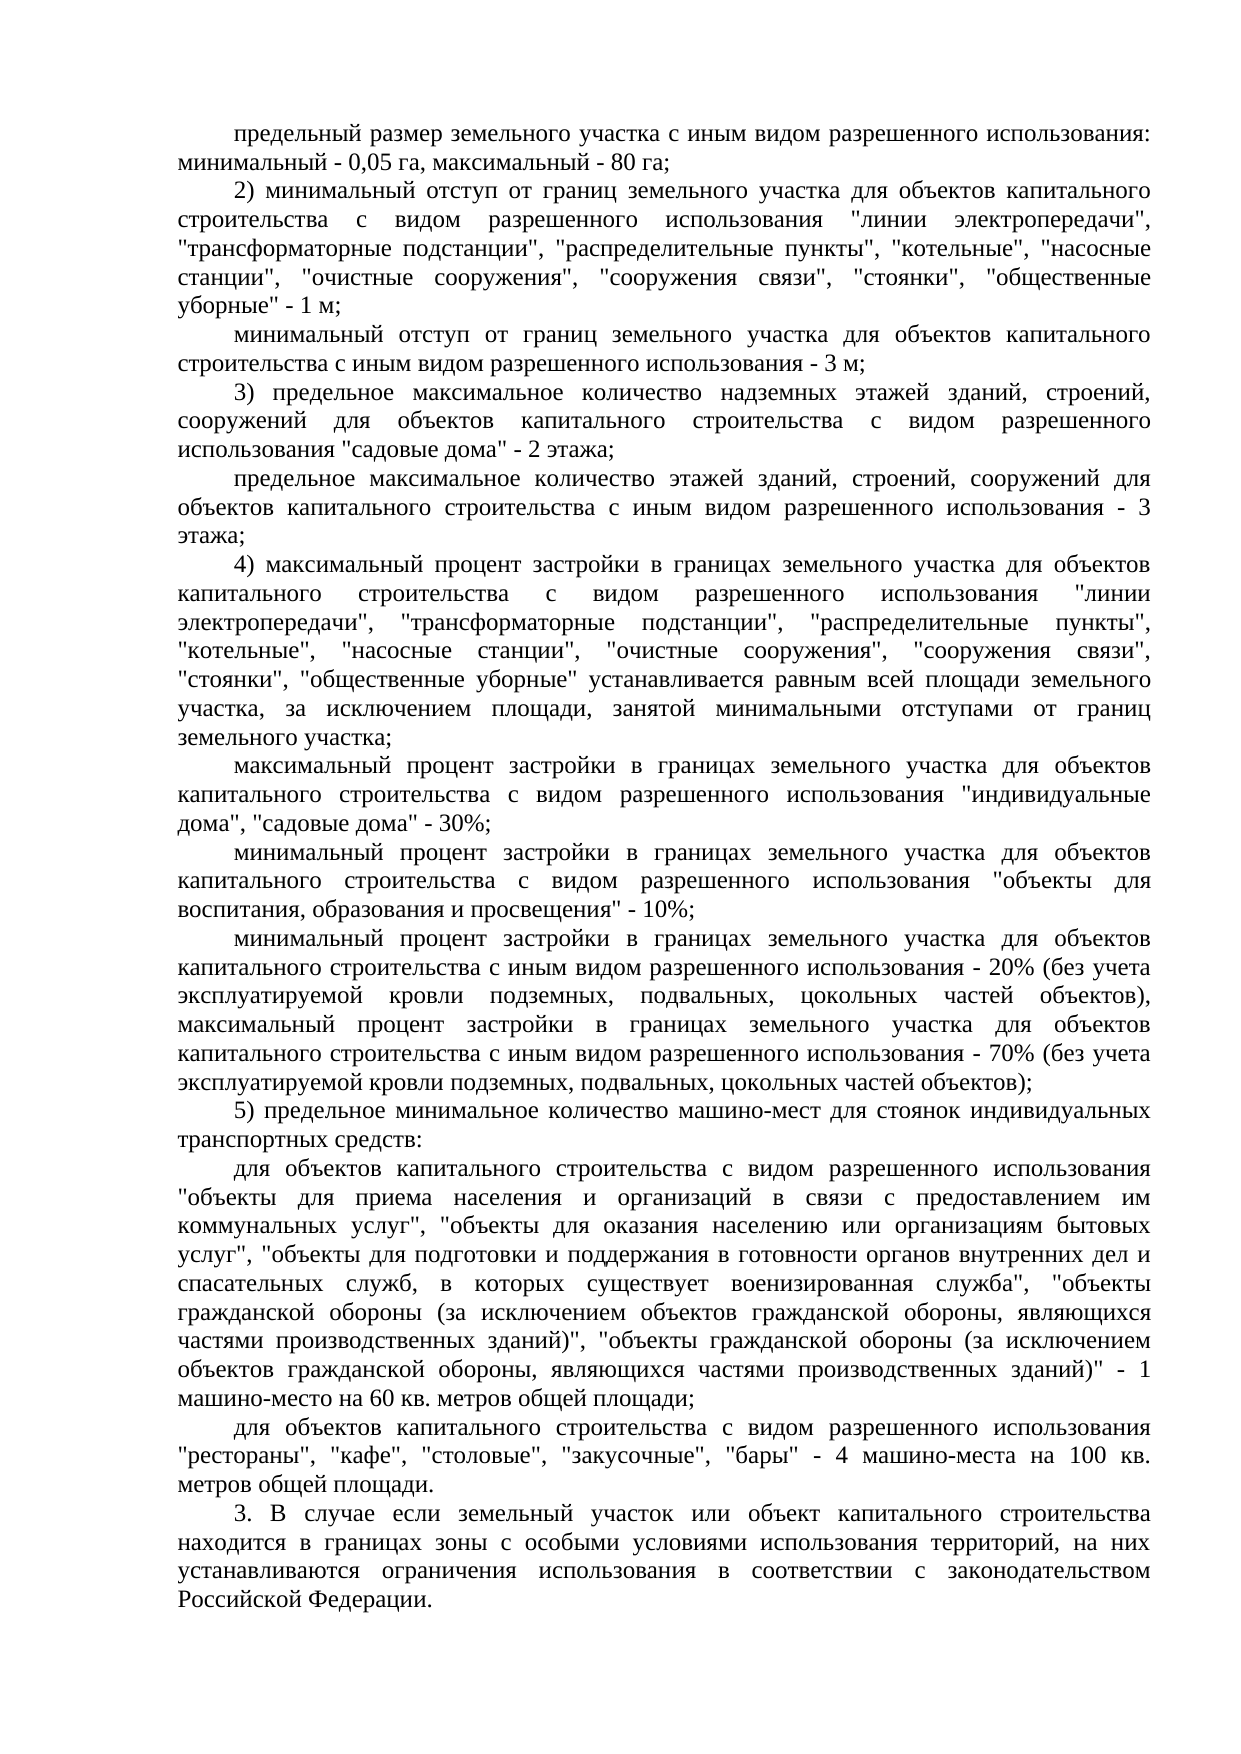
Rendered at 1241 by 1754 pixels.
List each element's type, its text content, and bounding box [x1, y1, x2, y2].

text 5) предельное минимальное количество машино-мест для стоянок индивидуальных транспортных средств: [177, 1096, 1152, 1153]
text минимальный отступ от границ земельного участка для объектов капитального строительства с иным видом разрешенного использования - 3 м; [177, 319, 1152, 377]
text для объектов капитального строительства с видом разрешенного использования "рестораны", "кафе", "столовые", "закусочные", "бары" - 4 машино-места на 100 кв. метров общей площади. [177, 1412, 1152, 1498]
text предельный размер земельного участка с иным видом разрешенного использования: минимальный - 0,05 га, максимальный - 80 га; [177, 118, 1152, 176]
text 2) минимальный отступ от границ земельного участка для объектов капитального строительства с видом разрешенного использования "линии электропередачи", "трансформаторные подстанции", "распределительные пункты", "котельные", "насосные станции", "очистные сооружения", "сооружения связи", "стоянки", "общественные уборные" - 1 м; [177, 176, 1152, 319]
text предельное максимальное количество этажей зданий, строений, сооружений для объектов капитального строительства с иным видом разрешенного использования - 3 этажа; [177, 463, 1152, 549]
text максимальный процент застройки в границах земельного участка для объектов капитального строительства с видом разрешенного использования "индивидуальные дома", "садовые дома" - 30%; [177, 751, 1152, 837]
text 3. В случае если земельный участок или объект капитального строительства находится в границах зоны с особыми условиями использования территорий, на них устанавливаются ограничения использования в соответствии с законодательством Российской Федерации. [177, 1498, 1152, 1613]
text минимальный процент застройки в границах земельного участка для объектов капитального строительства с иным видом разрешенного использования - 20% (без учета эксплуатируемой кровли подземных, подвальных, цокольных частей объектов), максимальный процент застройки в границах земельного участка для объектов капитального строительства с иным видом разрешенного использования - 70% (без учета эксплуатируемой кровли подземных, подвальных, цокольных частей объектов); [177, 923, 1152, 1096]
text 4) максимальный процент застройки в границах земельного участка для объектов капитального строительства с видом разрешенного использования "линии электропередачи", "трансформаторные подстанции", "распределительные пункты", "котельные", "насосные станции", "очистные сооружения", "сооружения связи", "стоянки", "общественные уборные" устанавливается равным всей площади земельного участка, за исключением площади, занятой минимальными отступами от границ земельного участка; [177, 549, 1152, 751]
text для объектов капитального строительства с видом разрешенного использования "объекты для приема населения и организаций в связи с предоставлением им коммунальных услуг", "объекты для оказания населению или организациям бытовых услуг", "объекты для подготовки и поддержания в готовности органов внутренних дел и спасательных служб, в которых существует военизированная служба", "объекты гражданской обороны (за исключением объектов гражданской обороны, являющихся частями производственных зданий)", "объекты гражданской обороны (за исключением объектов гражданской обороны, являющихся частями производственных зданий)" - 1 машино-место на 60 кв. метров общей площади; [177, 1153, 1152, 1412]
text 3) предельное максимальное количество надземных этажей зданий, строений, сооружений для объектов капитального строительства с видом разрешенного использования "садовые дома" - 2 этажа; [177, 377, 1152, 463]
text минимальный процент застройки в границах земельного участка для объектов капитального строительства с видом разрешенного использования "объекты для воспитания, образования и просвещения" - 10%; [177, 837, 1152, 923]
